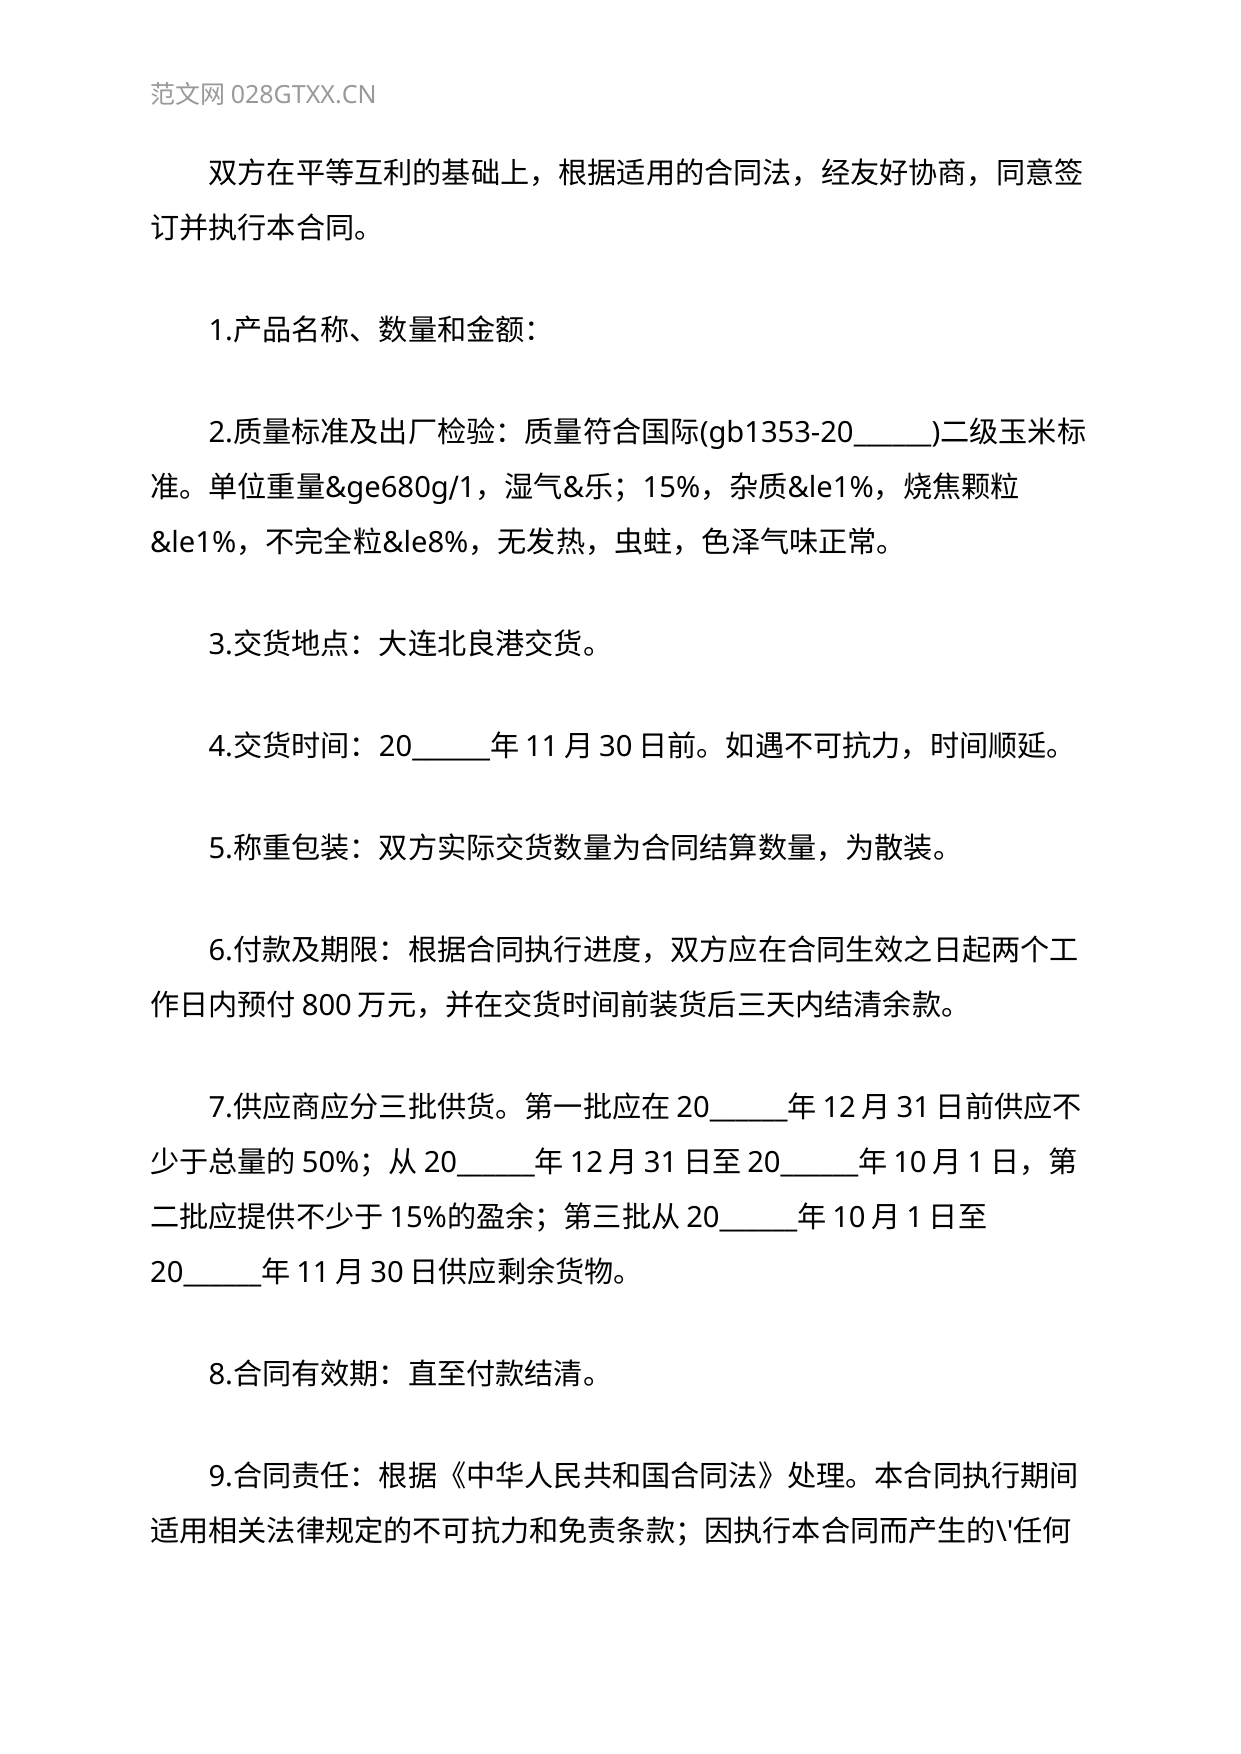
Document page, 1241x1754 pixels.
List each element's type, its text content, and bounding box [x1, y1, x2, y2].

text 1.产品名称、数量和金额： [150, 307, 1090, 349]
text 5.称重包装：双方实际交货数量为合同结算数量，为散装。 [150, 824, 1090, 867]
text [150, 1452, 1090, 1550]
text 8.合同有效期：直至付款结清。 [150, 1351, 1090, 1393]
text 双方在平等互利的基础上，根据适用的合同法，经友好协商，同意签订并执行本合同。 [150, 150, 1090, 247]
text 7.供应商应分三批供货。第一批应在20______年12月31日前供应不少于总量的50%；从20______年12月31日至20______年10月1日，第二批应提供不少于15%的盈余；第三批从20______年10月1日至20______年11月30日供应剩余货物。 [150, 1083, 1090, 1291]
text 2.质量标准及出厂检验：质量符合国际(gb1353-20______)二级玉米标准。单位重量&ge680g∕1，湿气&乐；15%，杂质&le1%，烧焦颗粒&le1%，不完全粒&le8%，无发热，虫蛀，色泽气味正常。 [150, 409, 1090, 561]
text 4.交货时间：20______年11月30日前。如遇不可抗力，时间顺延。 [150, 723, 1090, 765]
text 3.交货地点：大连北良港交货。 [150, 621, 1090, 663]
text 6.付款及期限：根据合同执行进度，双方应在合同生效之日起两个工作日内预付800万元，并在交货时间前装货后三天内结清余款。 [150, 927, 1090, 1024]
